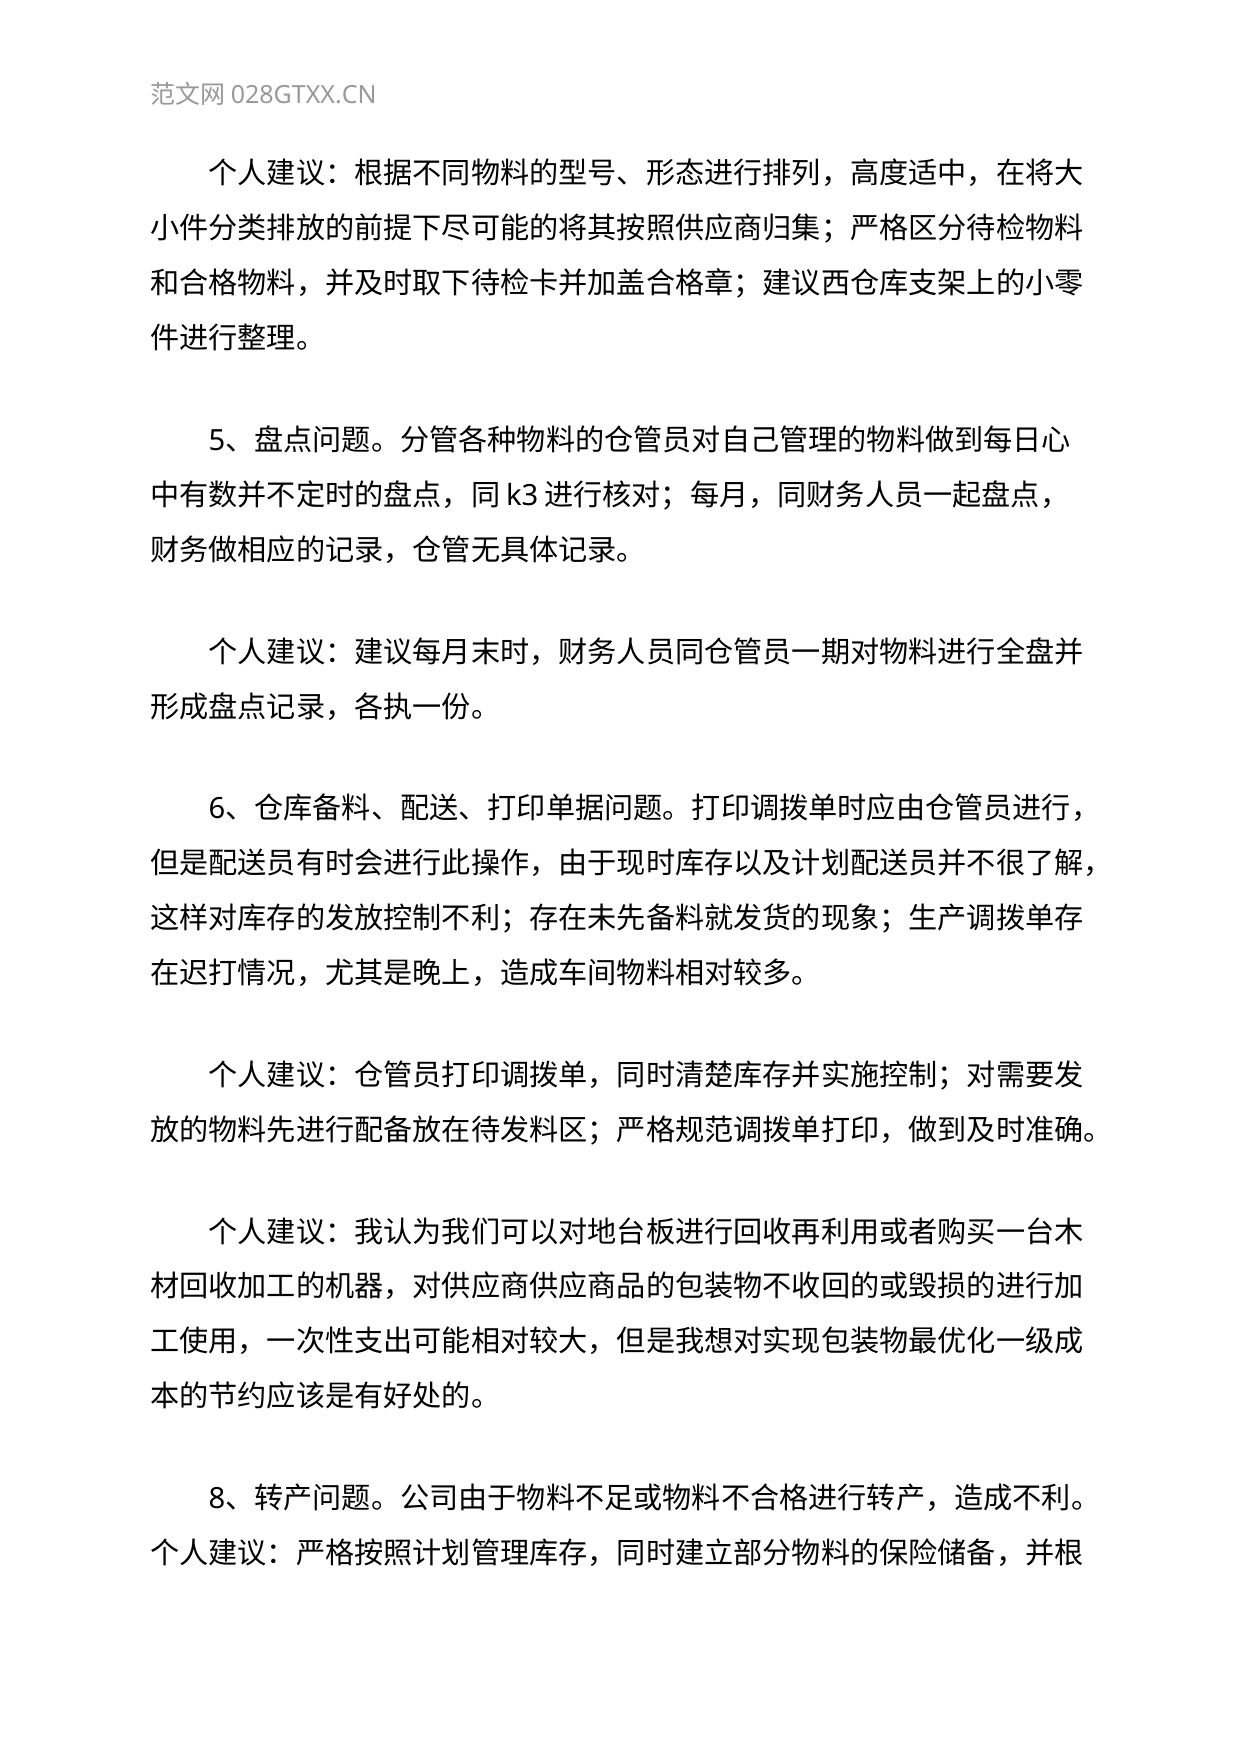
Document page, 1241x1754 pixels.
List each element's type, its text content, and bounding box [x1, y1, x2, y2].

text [150, 1474, 1090, 1572]
text 个人建议：仓管员打印调拨单，同时清楚库存并实施控制；对需要发放的物料先进行配备放在待发料区；严格规范调拨单打印，做到及时准确。 [150, 1051, 1090, 1149]
text 5、盘点问题。分管各种物料的仓管员对自己管理的物料做到每日心中有数并不定时的盘点，同k3进行核对；每月，同财务人员一起盘点，财务做相应的记录，仓管无具体记录。 [150, 416, 1090, 569]
text 个人建议：建议每月末时，财务人员同仓管员一期对物料进行全盘并形成盘点记录，各执一份。 [150, 628, 1090, 725]
text 个人建议：我认为我们可以对地台板进行回收再利用或者购买一台木材回收加工的机器，对供应商供应商品的包装物不收回的或毁损的进行加工使用，一次性支出可能相对较大，但是我想对实现包装物最优化一级成本的节约应该是有好处的。 [150, 1208, 1090, 1415]
text 个人建议：根据不同物料的型号、形态进行排列，高度适中，在将大小件分类排放的前提下尽可能的将其按照供应商归集；严格区分待检物料和合格物料，并及时取下待检卡并加盖合格章；建议西仓库支架上的小零件进行整理。 [150, 150, 1090, 357]
text 6、仓库备料、配送、打印单据问题。打印调拨单时应由仓管员进行，但是配送员有时会进行此操作，由于现时库存以及计划配送员并不很了解，这样对库存的发放控制不利；存在未先备料就发货的现象；生产调拨单存在迟打情况，尤其是晚上，造成车间物料相对较多。 [150, 785, 1090, 992]
